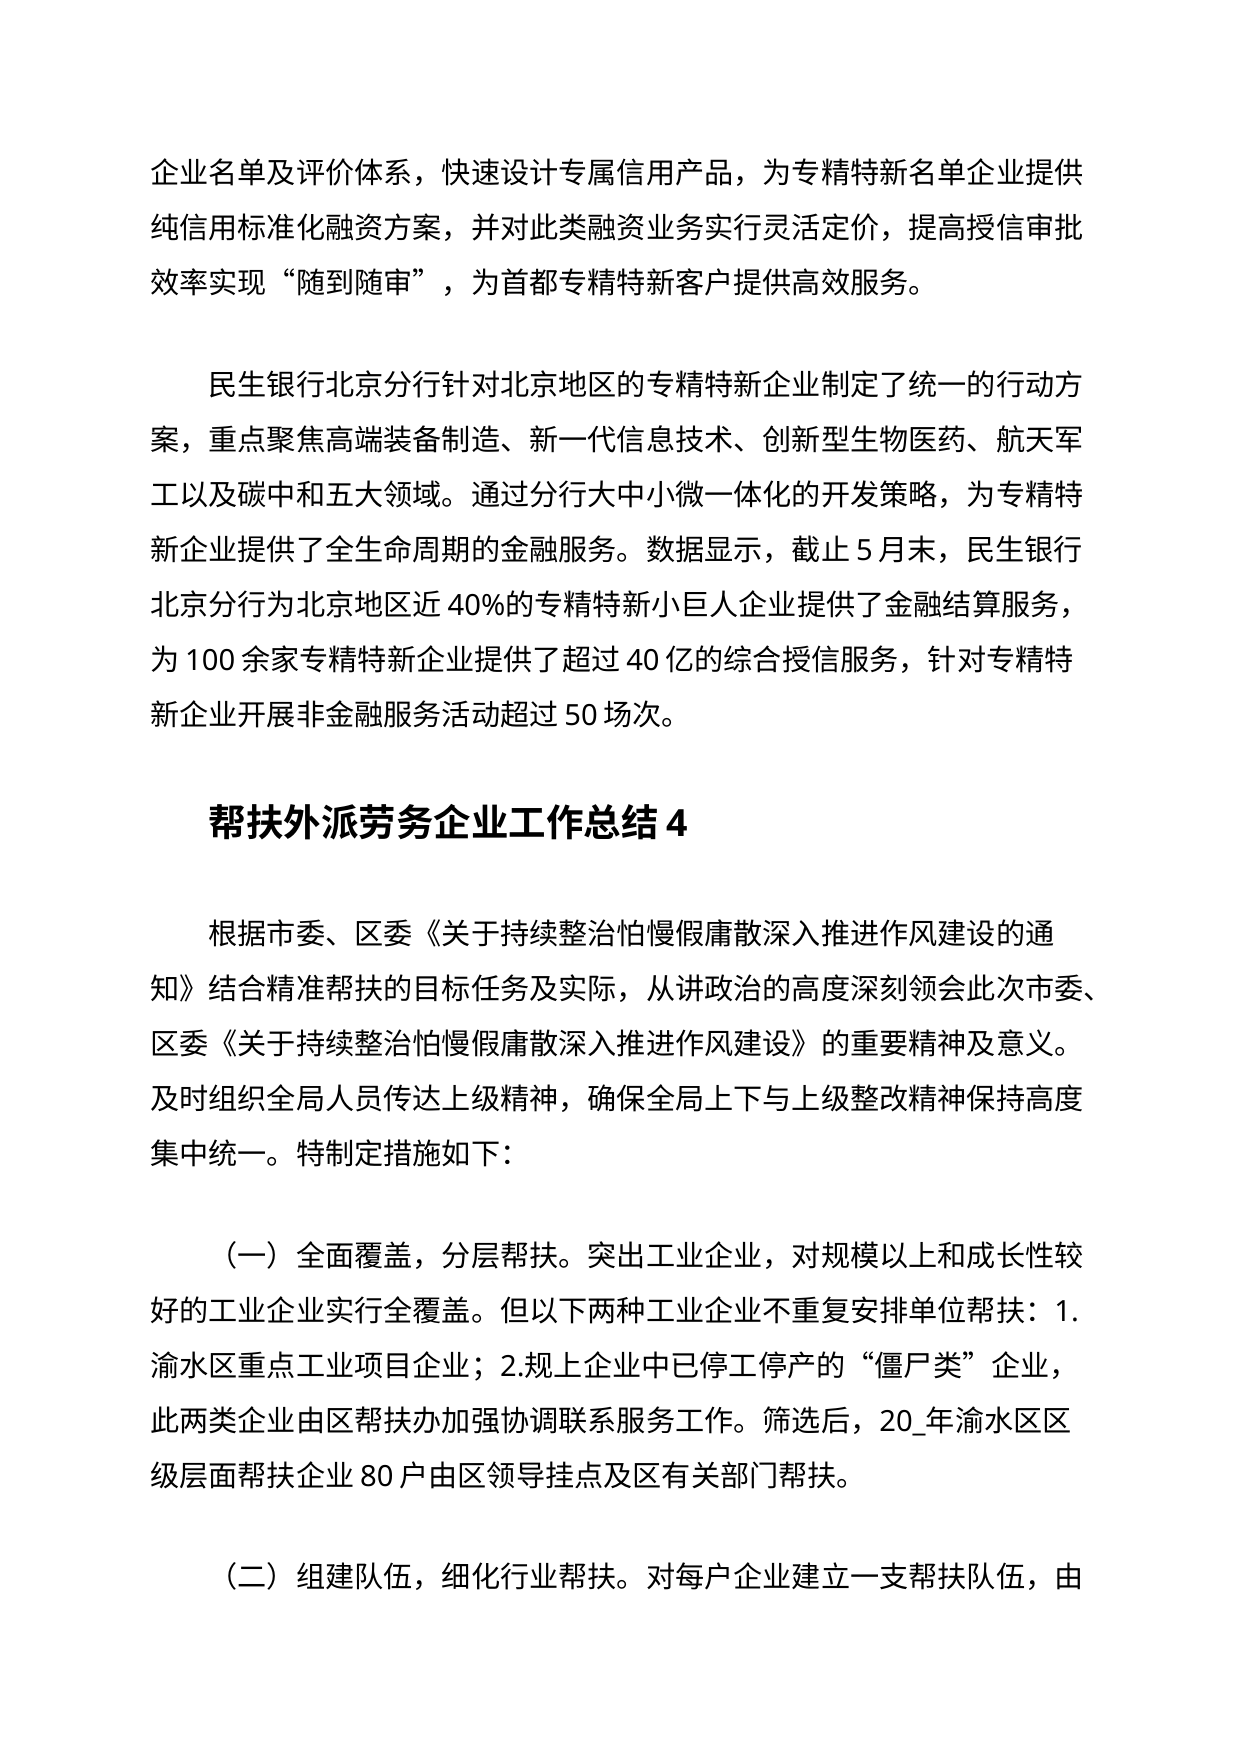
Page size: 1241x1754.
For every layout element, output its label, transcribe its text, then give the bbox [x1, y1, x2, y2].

text 根据市委、区委《关于持续整治怕慢假庸散深入推进作风建设的通知》结合精准帮扶的目标任务及实际，从讲政治的高度深刻领会此次市委、区委《关于持续整治怕慢假庸散深入推进作风建设》的重要精神及意义。及时组织全局人员传达上级精神，确保全局上下与上级整改精神保持高度集中统一。特制定措施如下： [150, 911, 1090, 1173]
text 民生银行北京分行针对北京地区的专精特新企业制定了统一的行动方案，重点聚焦高端装备制造、新一代信息技术、创新型生物医药、航天军工以及碳中和五大领域。通过分行大中小微一体化的开发策略，为专精特新企业提供了全生命周期的金融服务。数据显示，截止5月末，民生银行北京分行为北京地区近40%的专精特新小巨人企业提供了金融结算服务，为100余家专精特新企业提供了超过40亿的综合授信服务，针对专精特新企业开展非金融服务活动超过50场次。 [150, 362, 1090, 734]
text 帮扶外派劳务企业工作总结4 [150, 793, 1090, 848]
text （一）全面覆盖，分层帮扶。突出工业企业，对规模以上和成长性较好的工业企业实行全覆盖。但以下两种工业企业不重复安排单位帮扶：1.渝水区重点工业项目企业；2.规上企业中已停工停产的“僵尸类”企业，此两类企业由区帮扶办加强协调联系服务工作。筛选后，20_年渝水区区级层面帮扶企业80户由区领导挂点及区有关部门帮扶。 [150, 1232, 1090, 1494]
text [150, 1554, 1090, 1596]
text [150, 150, 1090, 302]
